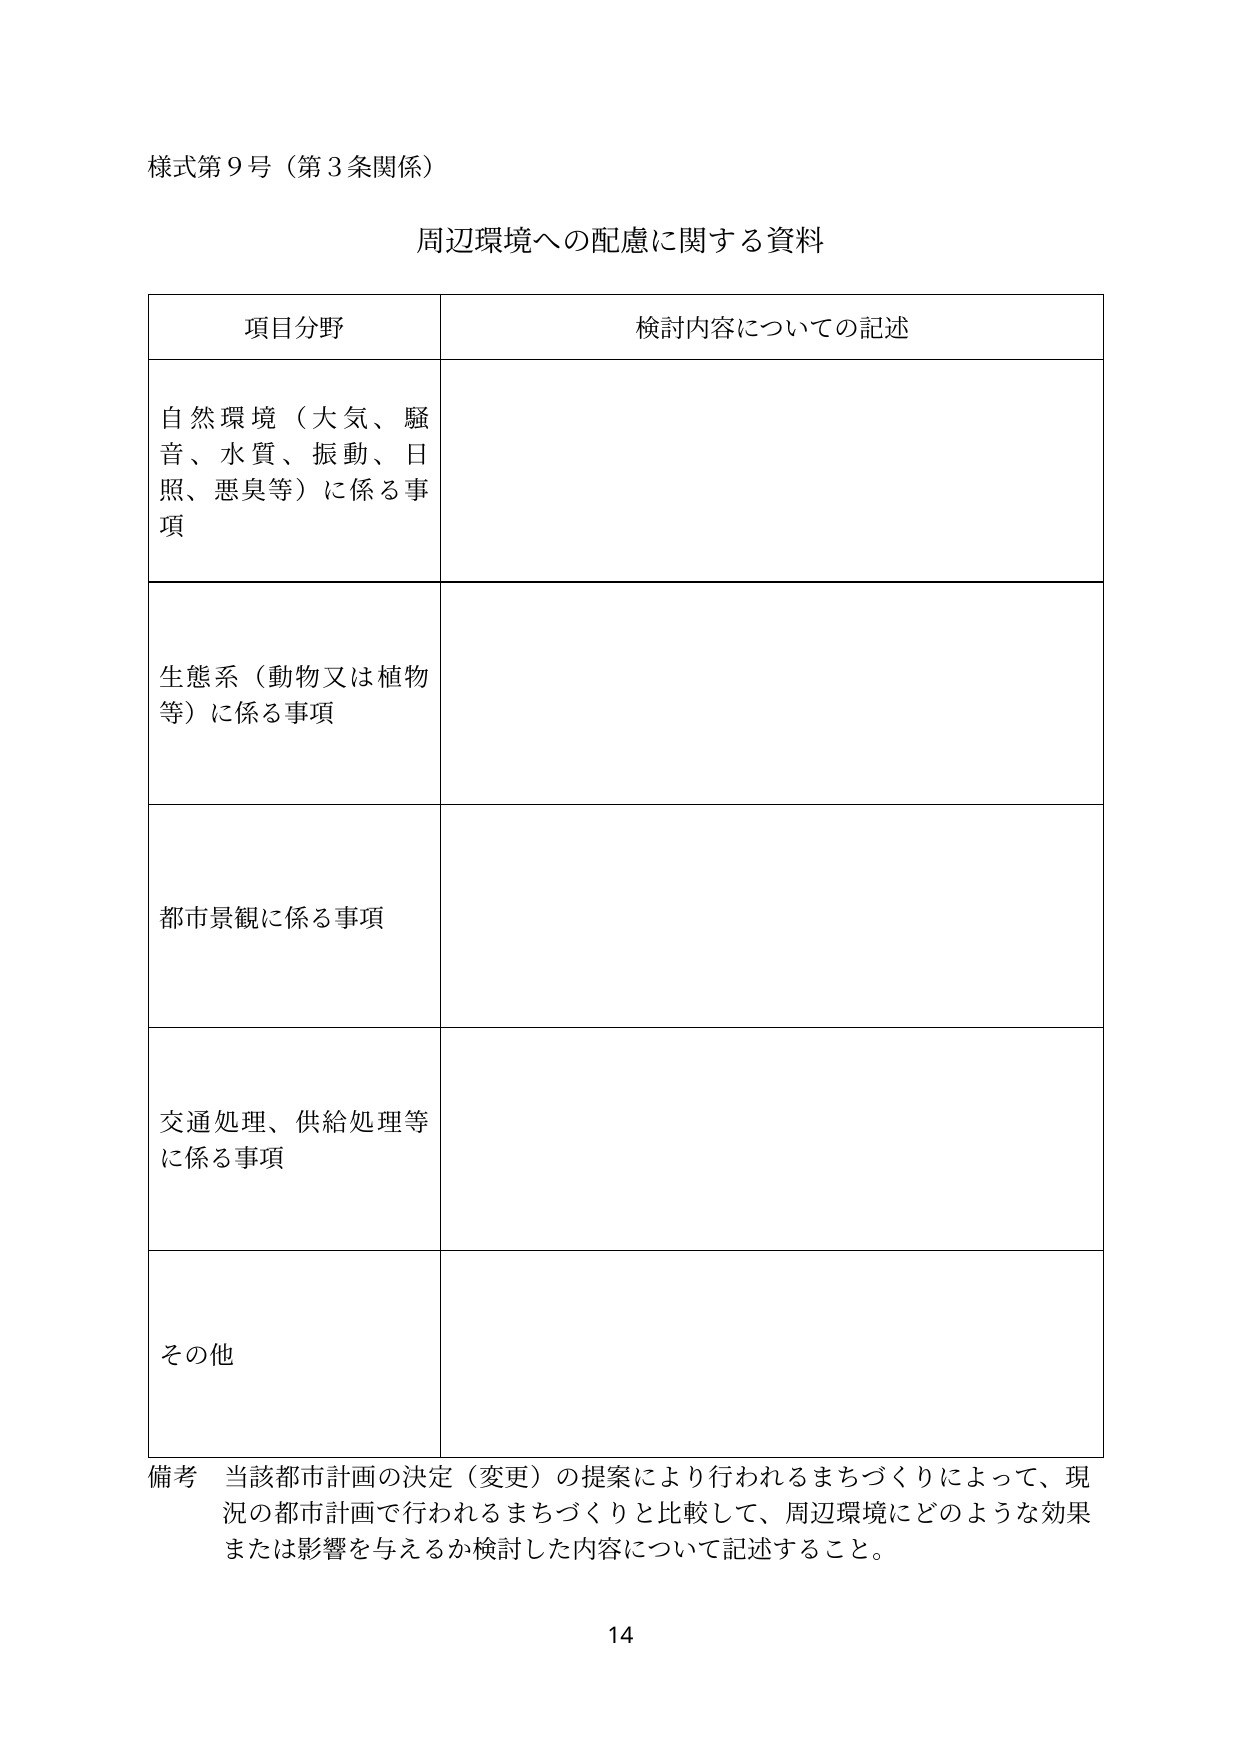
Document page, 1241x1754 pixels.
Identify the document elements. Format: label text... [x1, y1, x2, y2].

table_cell 交通処理、供給処理等に係る事項 [149, 1028, 440, 1250]
table_cell 自然環境（大気、騒音、水質、振動、日照、悪臭等）に係る事項 [149, 360, 440, 581]
table_cell [441, 360, 1103, 581]
text 様式第９号（第３条関係） [148, 148, 1092, 184]
table_cell 生態系（動物又は植物等）に係る事項 [149, 583, 440, 804]
table_cell [441, 1028, 1103, 1250]
text 備考 当該都市計画の決定（変更）の提案により行われるまちづくりによって、現況の都市計画で行われるまちづくりと比較して、周辺環境にどのような効果または影響を与えるか検討した内容について記述すること。 [148, 1458, 1092, 1566]
text 周辺環境への配慮に関する資料 [148, 218, 1092, 259]
table_cell 都市景観に係る事項 [149, 805, 440, 1027]
table_header 検討内容についての記述 [441, 295, 1103, 359]
table_header 項目分野 [149, 295, 440, 359]
table_cell その他 [149, 1251, 440, 1457]
table_cell [441, 805, 1103, 1027]
table_cell [441, 1251, 1103, 1457]
table_cell [441, 583, 1103, 804]
